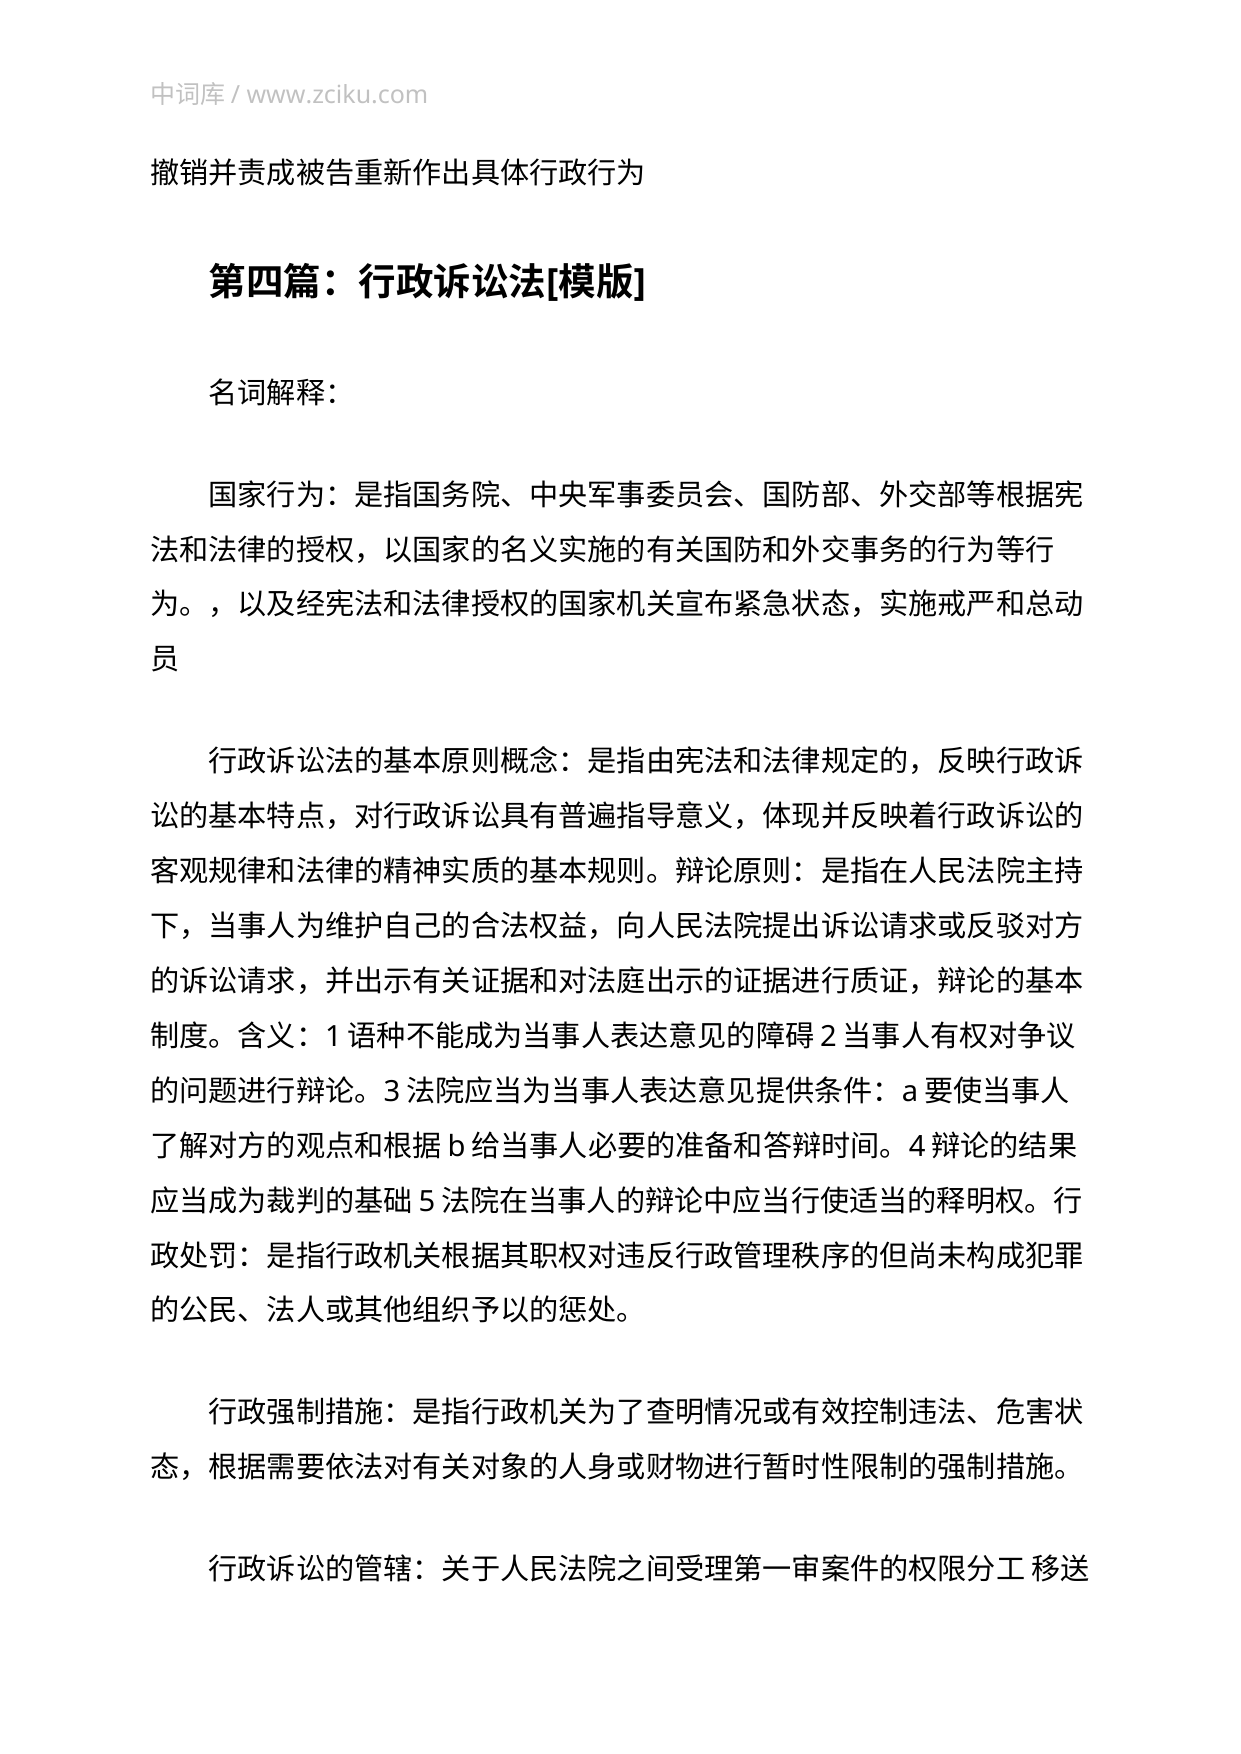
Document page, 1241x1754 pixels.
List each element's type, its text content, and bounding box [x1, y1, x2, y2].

text 名词解释： [150, 369, 1090, 412]
text 行政诉讼法的基本原则概念：是指由宪法和法律规定的，反映行政诉讼的基本特点，对行政诉讼具有普遍指导意义，体现并反映着行政诉讼的客观规律和法律的精神实质的基本规则。辩论原则：是指在人民法院主持下，当事人为维护自己的合法权益，向人民法院提出诉讼请求或反驳对方的诉讼请求，并出示有关证据和对法庭出示的证据进行质证，辩论的基本制度。含义：1语种不能成为当事人表达意见的障碍2当事人有权对争议的问题进行辩论。3法院应当为当事人表达意见提供条件：a要使当事人了解对方的观点和根据b给当事人必要的准备和答辩时间。4辩论的结果应当成为裁判的基础5法院在当事人的辩论中应当行使适当的释明权。行政处罚：是指行政机关根据其职权对违反行政管理秩序的但尚未构成犯罪的公民、法人或其他组织予以的惩处。 [150, 738, 1090, 1329]
text 第四篇：行政诉讼法[模版] [150, 252, 1090, 306]
text 国家行为：是指国务院、中央军事委员会、国防部、外交部等根据宪法和法律的授权，以国家的名义实施的有关国防和外交事务的行为等行为。，以及经宪法和法律授权的国家机关宣布紧急状态，实施戒严和总动员 [150, 471, 1090, 678]
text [150, 150, 1090, 192]
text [150, 1545, 1090, 1588]
text 行政强制措施：是指行政机关为了查明情况或有效控制违法、危害状态，根据需要依法对有关对象的人身或财物进行暂时性限制的强制措施。 [150, 1389, 1090, 1486]
